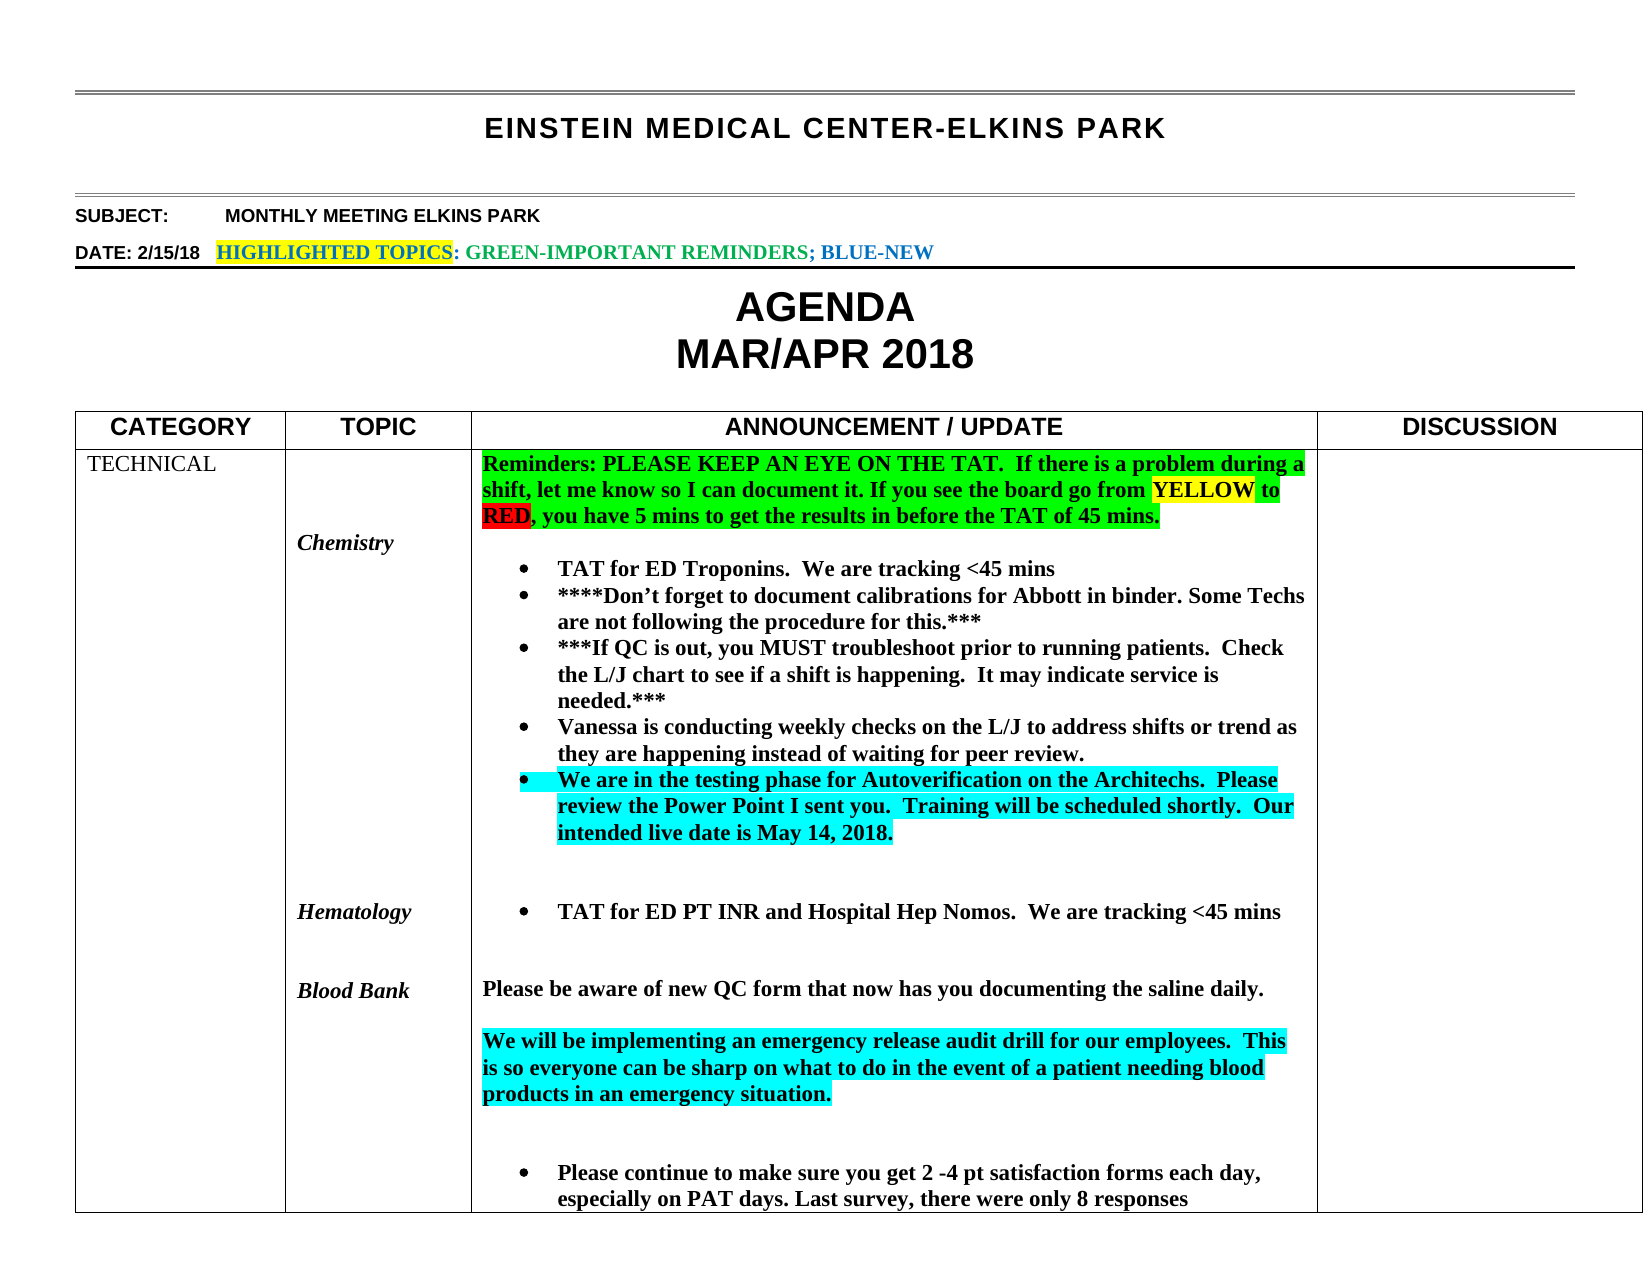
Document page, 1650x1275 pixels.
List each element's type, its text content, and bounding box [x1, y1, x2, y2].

table_header DISCUSSION [1318, 412, 1642, 449]
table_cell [286, 450, 471, 1212]
text EINSTEIN MEDICAL CENTER-ELkins Park [75, 95, 1575, 145]
text AGENDA [75, 282, 1575, 330]
table_header ANNOUNCEMENT / UPDATE [472, 412, 1317, 449]
table_header CATEGORY [76, 412, 285, 449]
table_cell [472, 450, 1317, 1212]
table_cell [1318, 450, 1642, 1212]
text MAR/APR 2018 [75, 330, 1575, 378]
text date: 2/15/18 highlighted topics: Green-important reminders; blue-new [75, 239, 1575, 266]
text subject: Monthly Meeting Elkins PArk [75, 202, 1575, 227]
table_cell TECHNICAL [76, 450, 285, 1212]
table_header TOPIC [286, 412, 471, 449]
